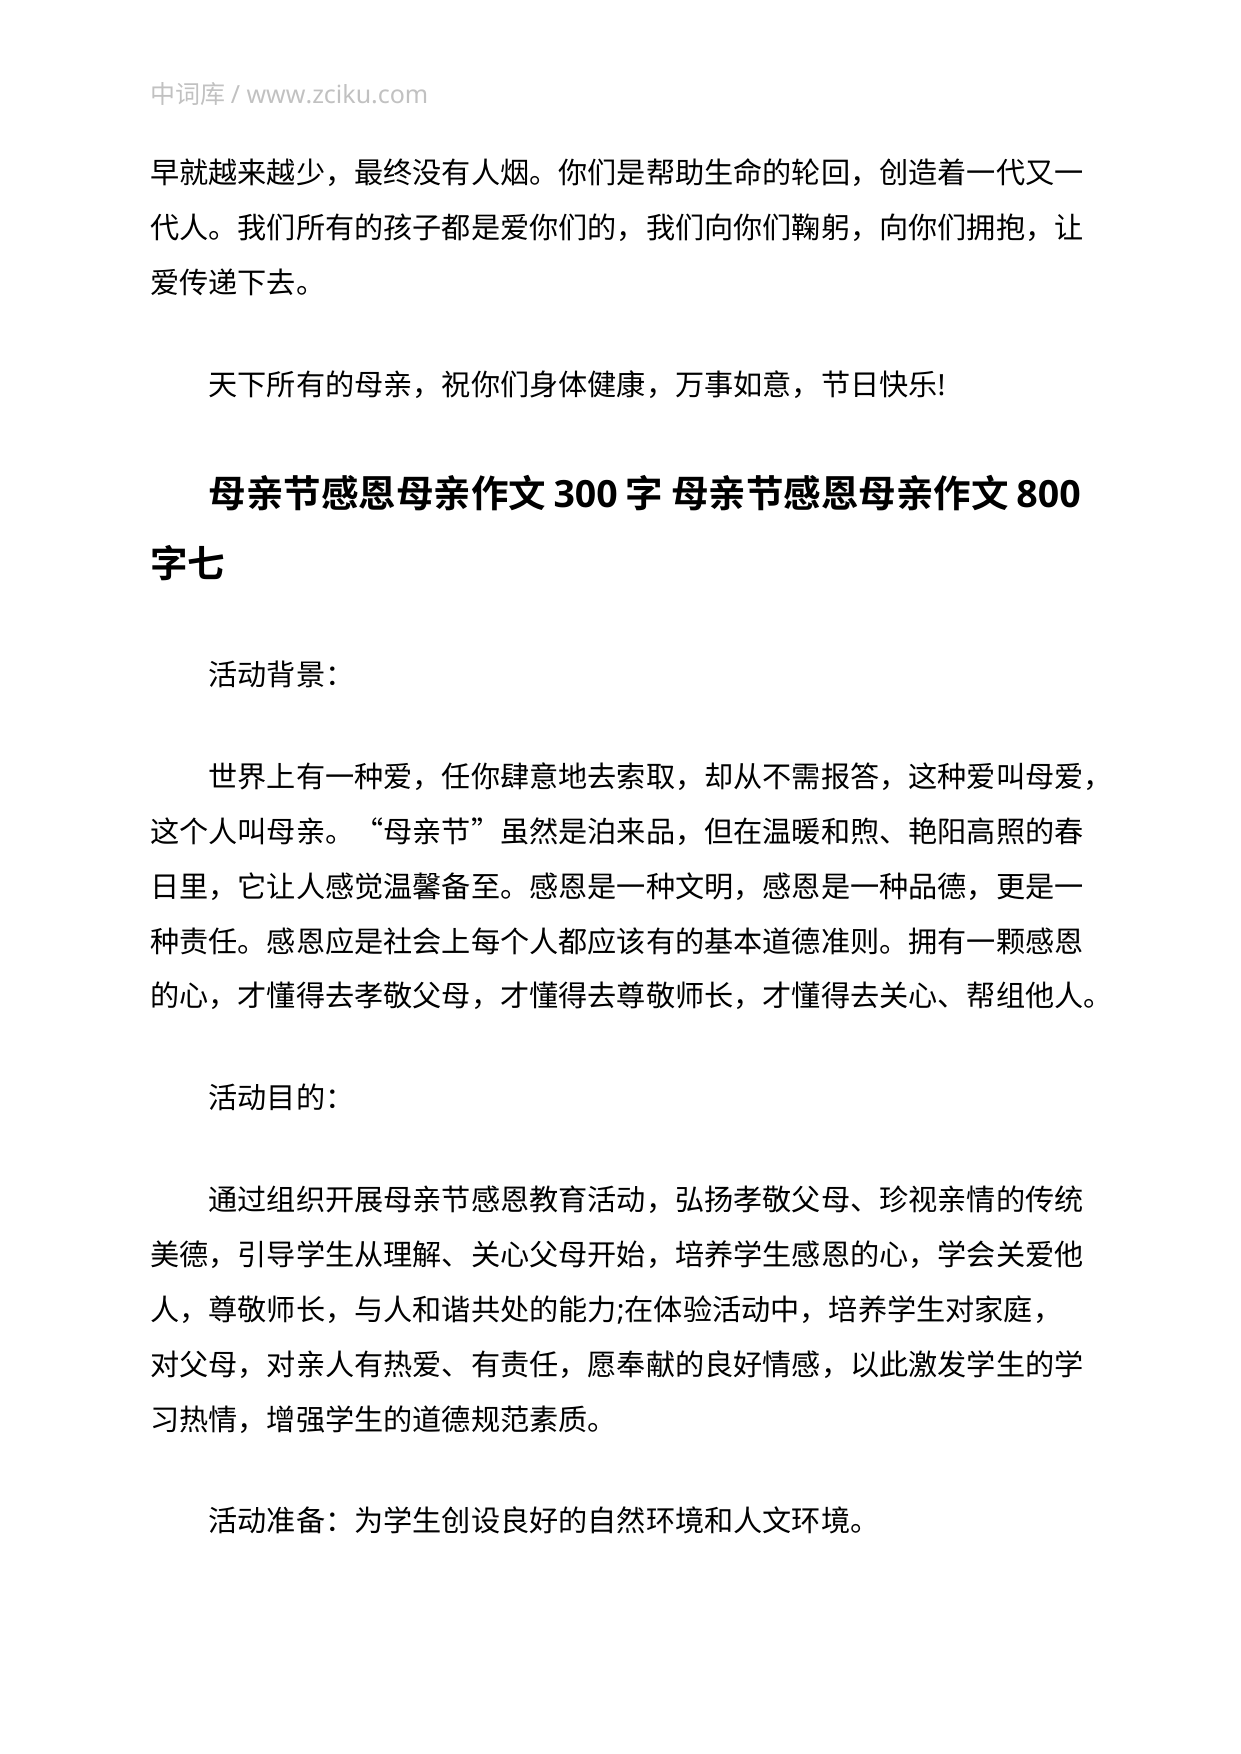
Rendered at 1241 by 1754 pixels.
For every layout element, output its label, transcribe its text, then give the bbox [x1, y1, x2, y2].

text 通过组织开展母亲节感恩教育活动，弘扬孝敬父母、珍视亲情的传统美德，引导学生从理解、关心父母开始，培养学生感恩的心，学会关爱他人，尊敬师长，与人和谐共处的能力;在体验活动中，培养学生对家庭，对父母，对亲人有热爱、有责任，愿奉献的良好情感，以此激发学生的学习热情，增强学生的道德规范素质。 [150, 1177, 1090, 1438]
text 世界上有一种爱，任你肆意地去索取，却从不需报答，这种爱叫母爱，这个人叫母亲。“母亲节”虽然是泊来品，但在温暖和煦、艳阳高照的春日里，它让人感觉温馨备至。感恩是一种文明，感恩是一种品德，更是一种责任。感恩应是社会上每个人都应该有的基本道德准则。拥有一颗感恩的心，才懂得去孝敬父母，才懂得去尊敬师长，才懂得去关心、帮组他人。 [150, 753, 1090, 1015]
text 活动目的： [150, 1075, 1090, 1117]
text 活动准备：为学生创设良好的自然环境和人文环境。 [150, 1498, 1090, 1540]
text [150, 150, 1090, 302]
text 母亲节感恩母亲作文300字 母亲节感恩母亲作文800字七 [150, 463, 1090, 588]
text 天下所有的母亲，祝你们身体健康，万事如意，节日快乐! [150, 362, 1090, 404]
text 活动背景： [150, 652, 1090, 694]
